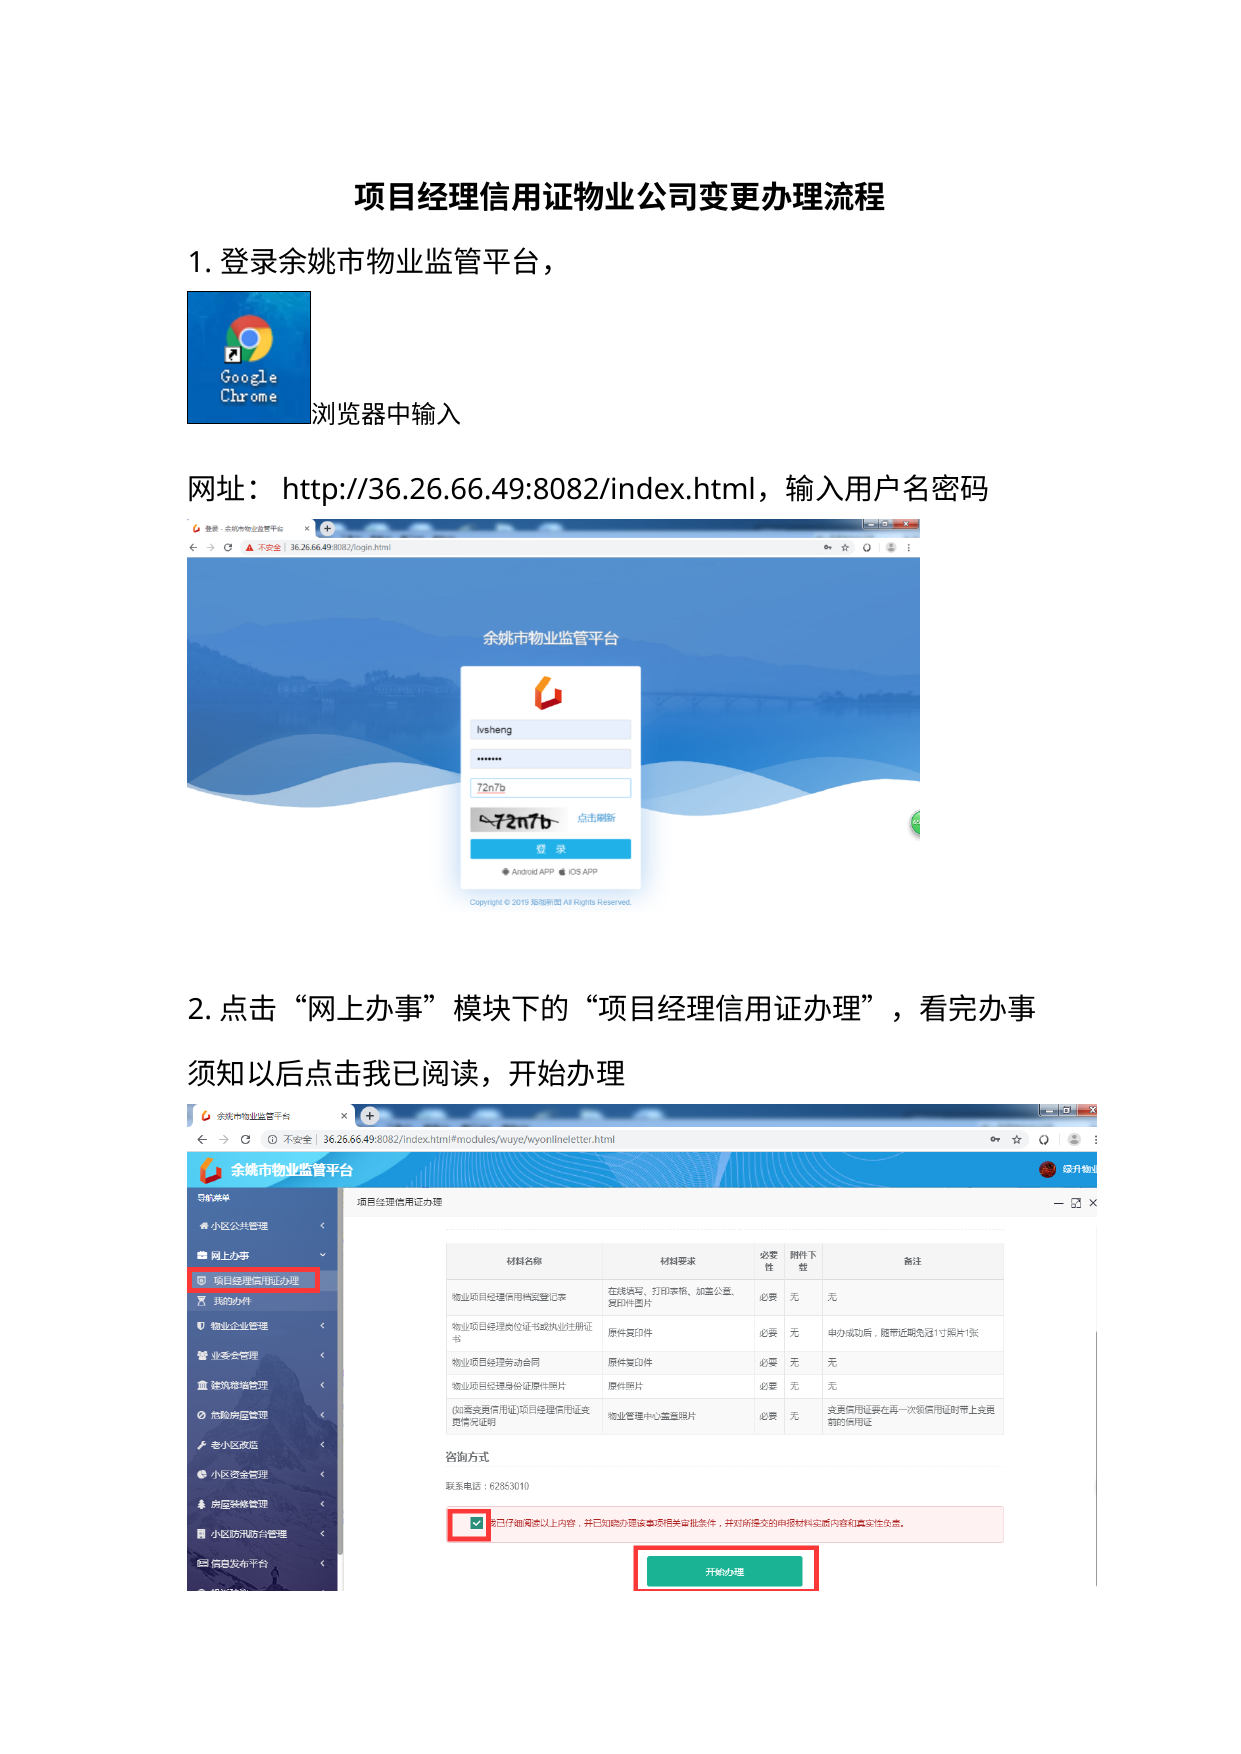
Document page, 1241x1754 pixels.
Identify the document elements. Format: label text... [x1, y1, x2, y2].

list 网址： http://36.26.66.49:8082/index.html，输入用户名密码 [187, 454, 1053, 519]
picture [187, 1104, 1097, 1591]
list 浏览器中输入 [187, 292, 1053, 454]
list 登录余姚市物业监管平台， [187, 227, 1053, 292]
text 项目经理信用证物业公司变更办理流程 [187, 162, 1053, 227]
picture [187, 519, 920, 912]
text 2. 点击“网上办事”模块下的“项目经理信用证办理”，看完办事须知以后点击我已阅读，开始办理 [187, 974, 1053, 1104]
picture [188, 292, 310, 423]
